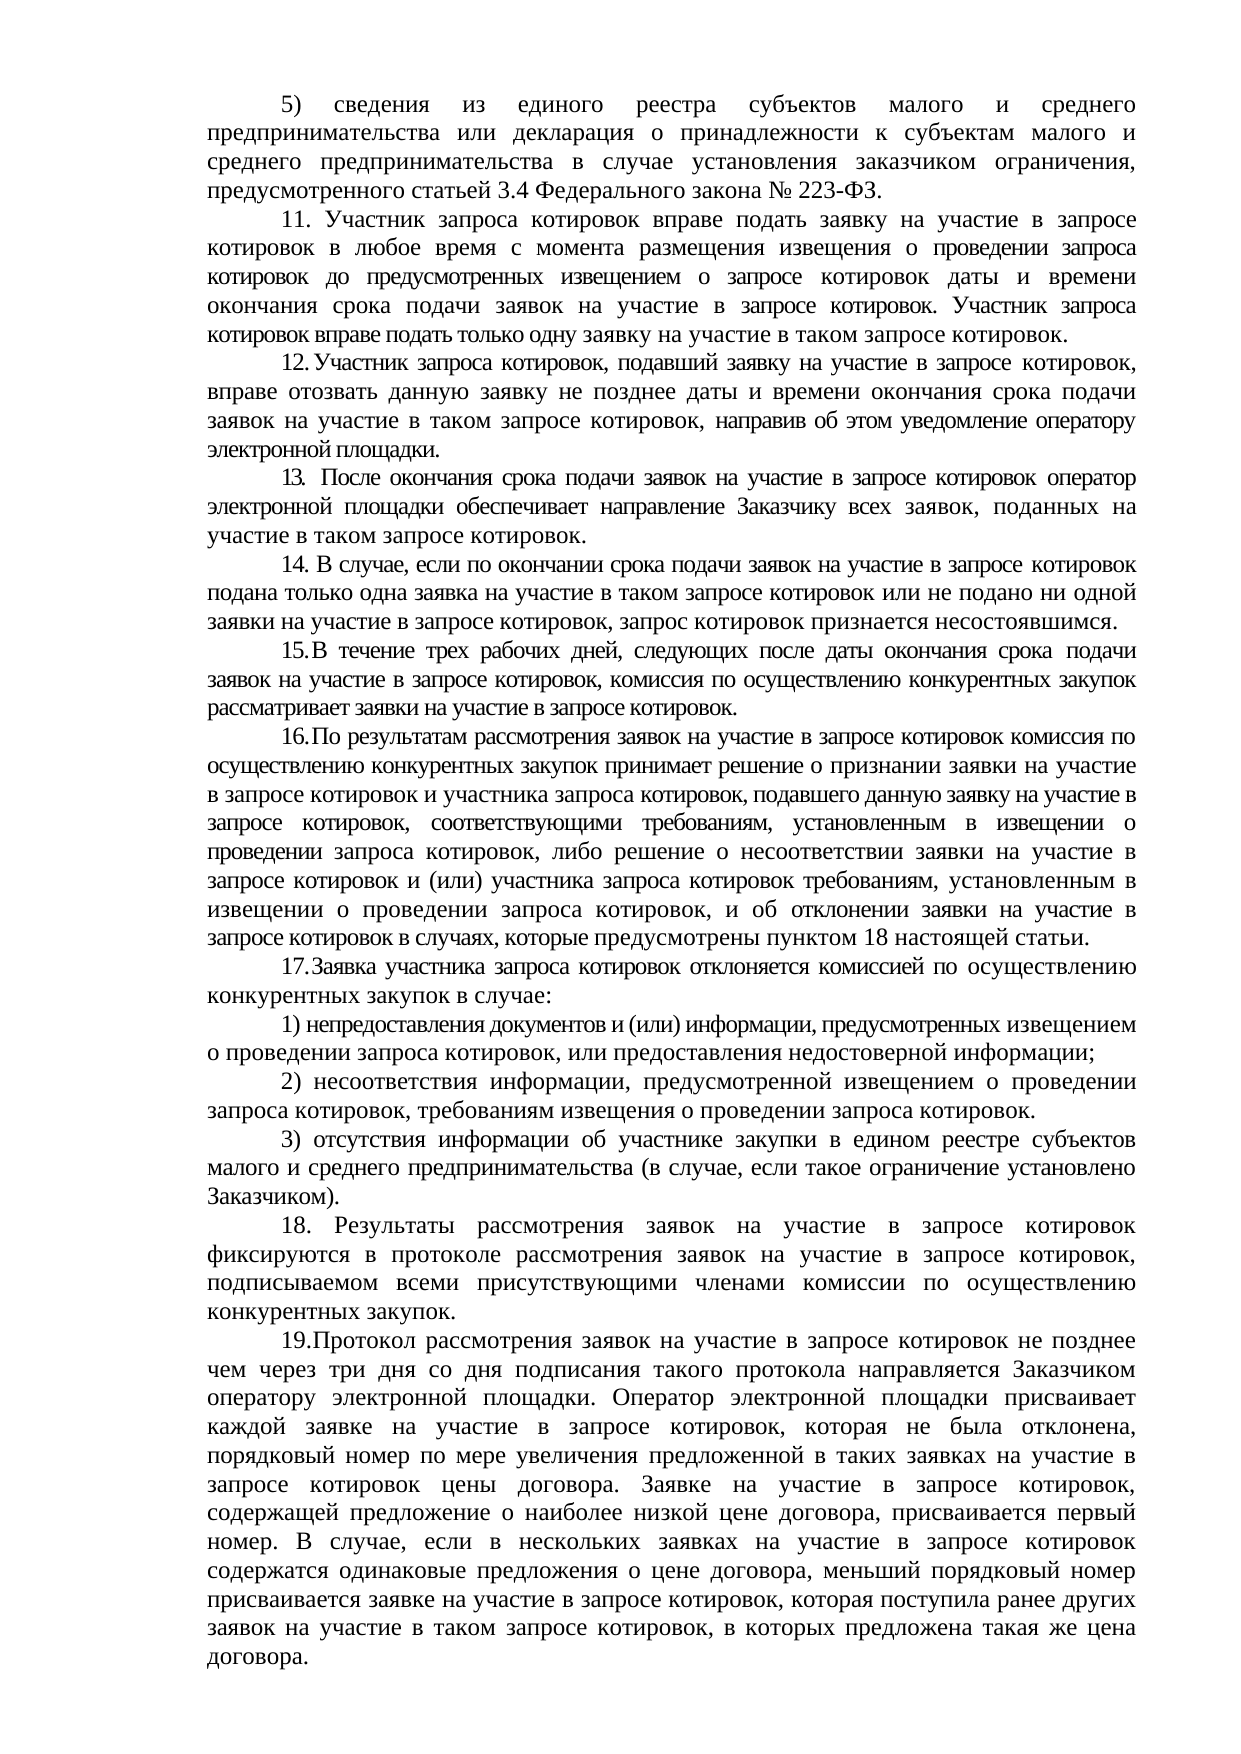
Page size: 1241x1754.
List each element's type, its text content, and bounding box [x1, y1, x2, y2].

text 18. Результаты рассмотрения заявок на участие в запросе котировок фиксируются в протоколе рассмотрения заявок на участие в запросе котировок, подписываемом всеми присутствующими членами комиссии по осуществлению конкурентных закупок. [207, 1210, 1137, 1325]
text 1) непредоставления документов и (или) информации, предусмотренных извещением о проведении запроса котировок, или предоставления недостоверной информации; [207, 1009, 1137, 1066]
list Заявка участника запроса котировок отклоняется комиссией по осуществлению конкурентных закупок в случае: [207, 951, 1137, 1009]
text 11. Участник запроса котировок вправе подать заявку на участие в запросе котировок в любое время с момента размещения извещения о проведении запроса котировок до предусмотренных извещением о запросе котировок даты и времени окончания срока подачи заявок на участие в запросе котировок. Участник запроса котировок вправе подать только одну заявку на участие в таком запросе котировок. [207, 204, 1137, 347]
text 14. В случае, если по окончании срока подачи заявок на участие в запросе котировок подана только одна заявка на участие в таком запросе котировок или не подано ни одной заявки на участие в запросе котировок, запрос котировок признается несостоявшимся. [207, 549, 1137, 635]
list Протокол рассмотрения заявок на участие в запросе котировок не позднее чем через три дня со дня подписания такого протокола направляется Заказчиком оператору электронной площадки. Оператор электронной площадки присваивает каждой заявке на участие в запросе котировок, которая не была отклонена, порядковый номер по мере увеличения предложенной в таких заявках на участие в запросе котировок цены договора. Заявке на участие в запросе котировок, содержащей предложение о наиболее низкой цене договора, присваивается первый номер. В случае, если в нескольких заявках на участие в запросе котировок содержатся одинаковые предложения о цене договора, меньший порядковый номер присваивается заявке на участие в запросе котировок, которая поступила ранее других заявок на участие в таком запросе котировок, в которых предложена такая же цена договора. [207, 1325, 1137, 1670]
text 5) сведения из единого реестра субъектов малого и среднего предпринимательства или декларация о принадлежности к субъектам малого и среднего предпринимательства в случае установления заказчиком ограничения, предусмотренного статьей 3.4 Федерального закона № 223-ФЗ. [207, 89, 1137, 204]
list Участник запроса котировок, подавший заявку на участие в запросе котировок, вправе отозвать данную заявку не позднее даты и времени окончания срока подачи заявок на участие в таком запросе котировок, направив об этом уведомление оператору электронной площадки. [207, 347, 1137, 462]
text 13. После окончания срока подачи заявок на участие в запросе котировок оператор электронной площадки обеспечивает направление Заказчику всех заявок, поданных на участие в таком запросе котировок. [207, 462, 1137, 549]
list В течение трех рабочих дней, следующих после даты окончания срока подачи заявок на участие в запросе котировок, комиссия по осуществлению конкурентных закупок рассматривает заявки на участие в запросе котировок. [207, 635, 1137, 721]
text 3) отсутствия информации об участнике закупки в едином реестре субъектов малого и среднего предпринимательства (в случае, если такое ограничение установлено Заказчиком). [207, 1124, 1137, 1210]
text 2) несоответствия информации, предусмотренной извещением о проведении запроса котировок, требованиям извещения о проведении запроса котировок. [207, 1066, 1137, 1124]
list По результатам рассмотрения заявок на участие в запросе котировок комиссия по осуществлению конкурентных закупок принимает решение о признании заявки на участие в запросе котировок и участника запроса котировок, подавшего данную заявку на участие в запросе котировок, соответствующими требованиям, установленным в извещении о проведении запроса котировок, либо решение о несоответствии заявки на участие в запросе котировок и (или) участника запроса котировок требованиям, установленным в извещении о проведении запроса котировок, и об отклонении заявки на участие в запросе котировок в случаях, которые предусмотрены пунктом 18 настоящей статьи. [207, 721, 1137, 951]
